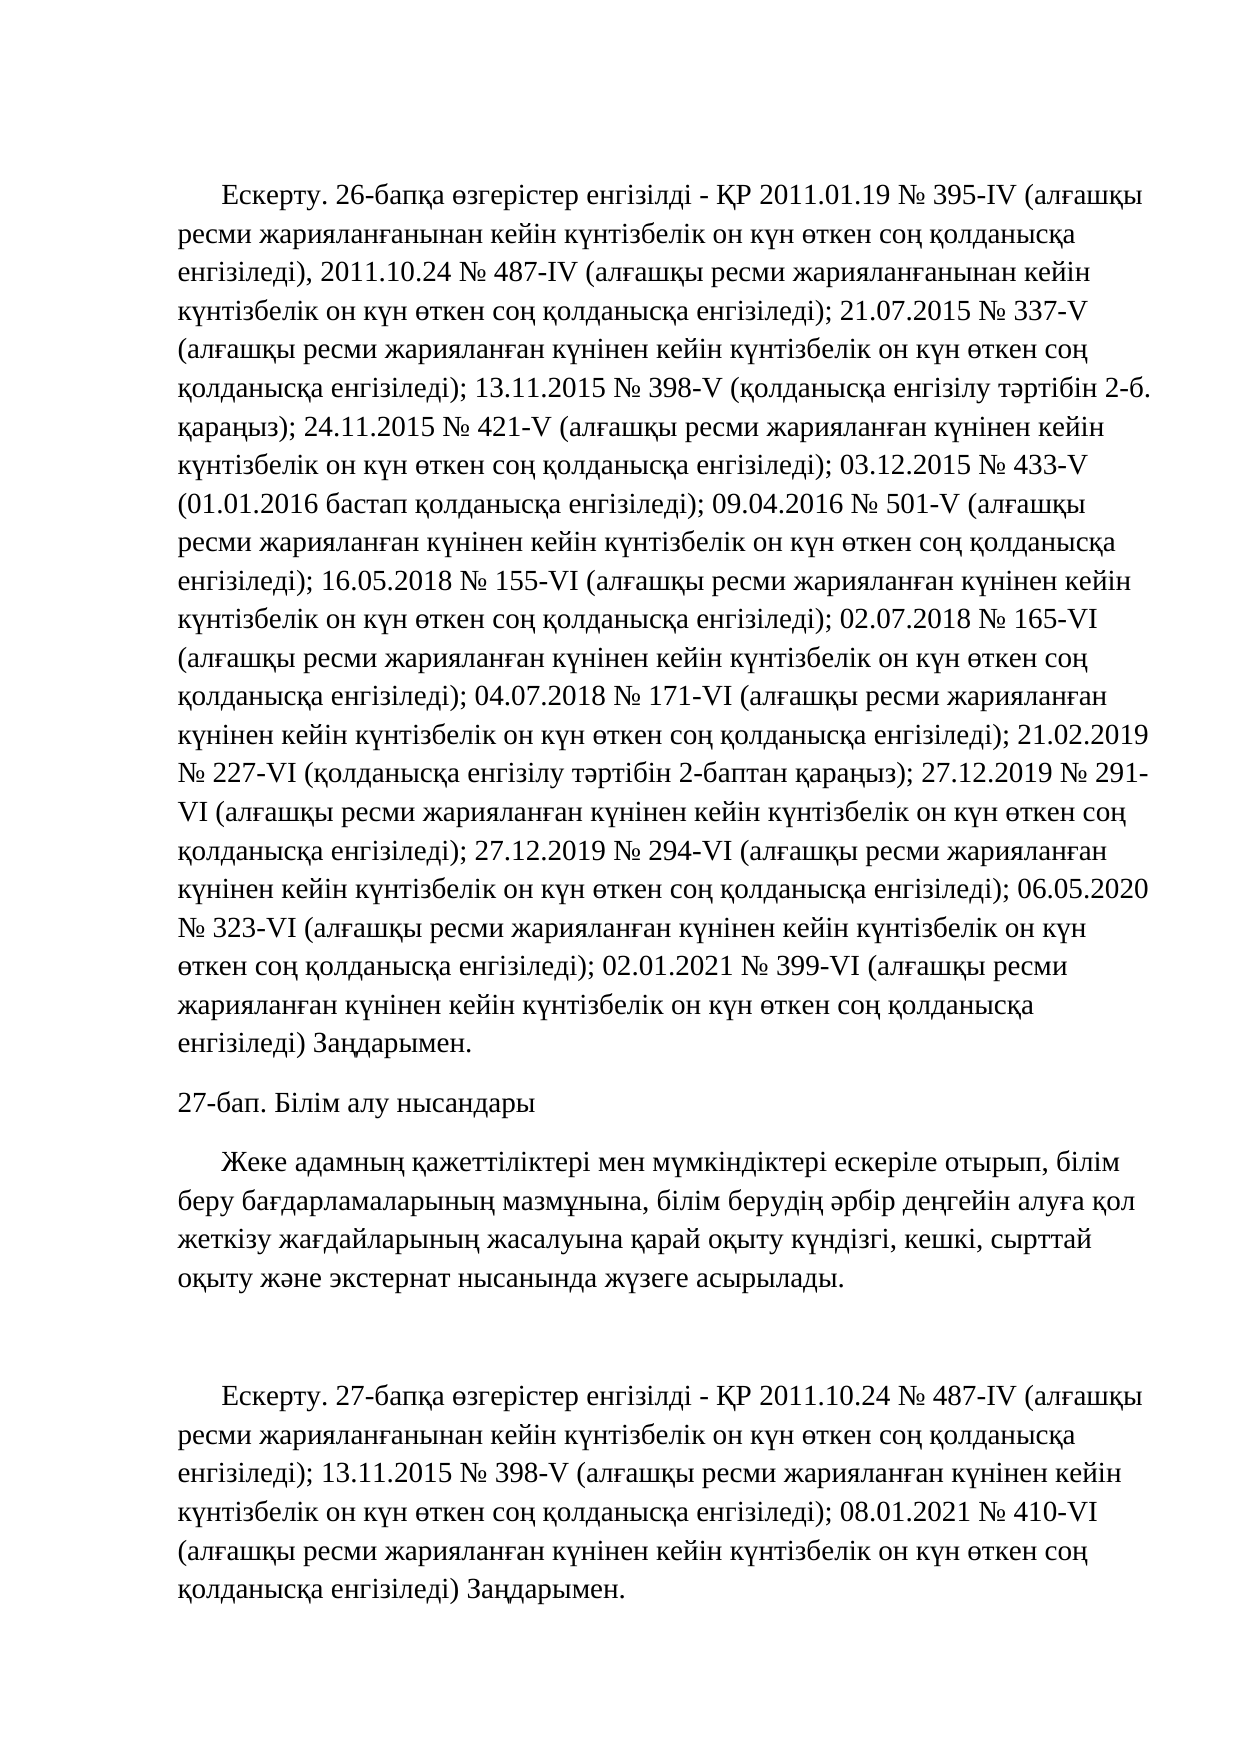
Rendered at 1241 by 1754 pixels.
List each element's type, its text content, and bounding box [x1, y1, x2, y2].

text Жеке адамның қажеттіліктері мен мүмкіндіктері ескеріле отырып, білім беру бағдарламаларының мазмұнына, білім берудің әрбір деңгейін алуға қол жеткізу жағдайларының жасалуына қарай оқыту күндізгі, кешкі, сырттай оқыту және экстернат нысанында жүзеге асырылады. [177, 1144, 1152, 1293]
text Ескерту. 27-бапқа өзгерістер енгізілді - ҚР 2011.10.24 № 487-ІV (алғашқы ресми жарияланғанынан кейін күнтiзбелiк он күн өткен соң қолданысқа енгiзiледi); 13.11.2015 № 398-V (алғашқы ресми жарияланған күнінен кейін күнтізбелік он күн өткен соң қолданысқа енгізіледі); 08.01.2021 № 410-VI (алғашқы ресми жарияланған күнінен кейін күнтізбелік он күн өткен соң қолданысқа енгізіледі) Заңдарымен. [177, 1378, 1152, 1605]
text 27-бап. Білім алу нысандары [177, 1085, 1152, 1118]
text Ескерту. 26-бапқа өзгерістер енгізілді - ҚР 2011.01.19 № 395-IV (алғашқы ресми жарияланғанынан кейiн күнтiзбелiк он күн өткен соң қолданысқа енгiзiледi), 2011.10.24 № 487-ІV (алғашқы ресми жарияланғанынан кейін күнтiзбелiк он күн өткен соң қолданысқа енгiзiледi); 21.07.2015 № 337-V (алғашқы ресми жарияланған күнінен кейін күнтізбелік он күн өткен соң қолданысқа енгізіледі); 13.11.2015 № 398-V (қолданысқа енгізілу тәртібін 2-б. қараңыз); 24.11.2015 № 421-V (алғашқы ресми жарияланған күнінен кейін күнтізбелік он күн өткен соң қолданысқа енгізіледі); 03.12.2015 № 433-V (01.01.2016 бастап қолданысқа енгізіледі); 09.04.2016 № 501-V (алғашқы ресми жарияланған күнінен кейін күнтізбелік он күн өткен соң қолданысқа енгізіледі); 16.05.2018 № 155-VI (алғашқы ресми жарияланған күнінен кейін күнтізбелік он күн өткен соң қолданысқа енгізіледі); 02.07.2018 № 165-VІ (алғашқы ресми жарияланған күнінен кейін күнтізбелік он күн өткен соң қолданысқа енгізіледі); 04.07.2018 № 171-VІ (алғашқы ресми жарияланған күнінен кейін күнтізбелік он күн өткен соң қолданысқа енгізіледі); 21.02.2019 № 227-VI (қолданысқа енгізілу тәртібін 2-баптан қараңыз); 27.12.2019 № 291-VІ (алғашқы ресми жарияланған күнінен кейін күнтізбелік он күн өткен соң қолданысқа енгізіледі); 27.12.2019 № 294-VІ (алғашқы ресми жарияланған күнінен кейін күнтізбелік он күн өткен соң қолданысқа енгізіледі); 06.05.2020 № 323-VI (алғашқы ресми жарияланған күнінен кейін күнтізбелік он күн өткен соң қолданысқа енгізіледі); 02.01.2021 № 399-VI (алғашқы ресми жарияланған күнінен кейін күнтізбелік он күн өткен соң қолданысқа енгізіледі) Заңдарымен. [177, 177, 1152, 1059]
